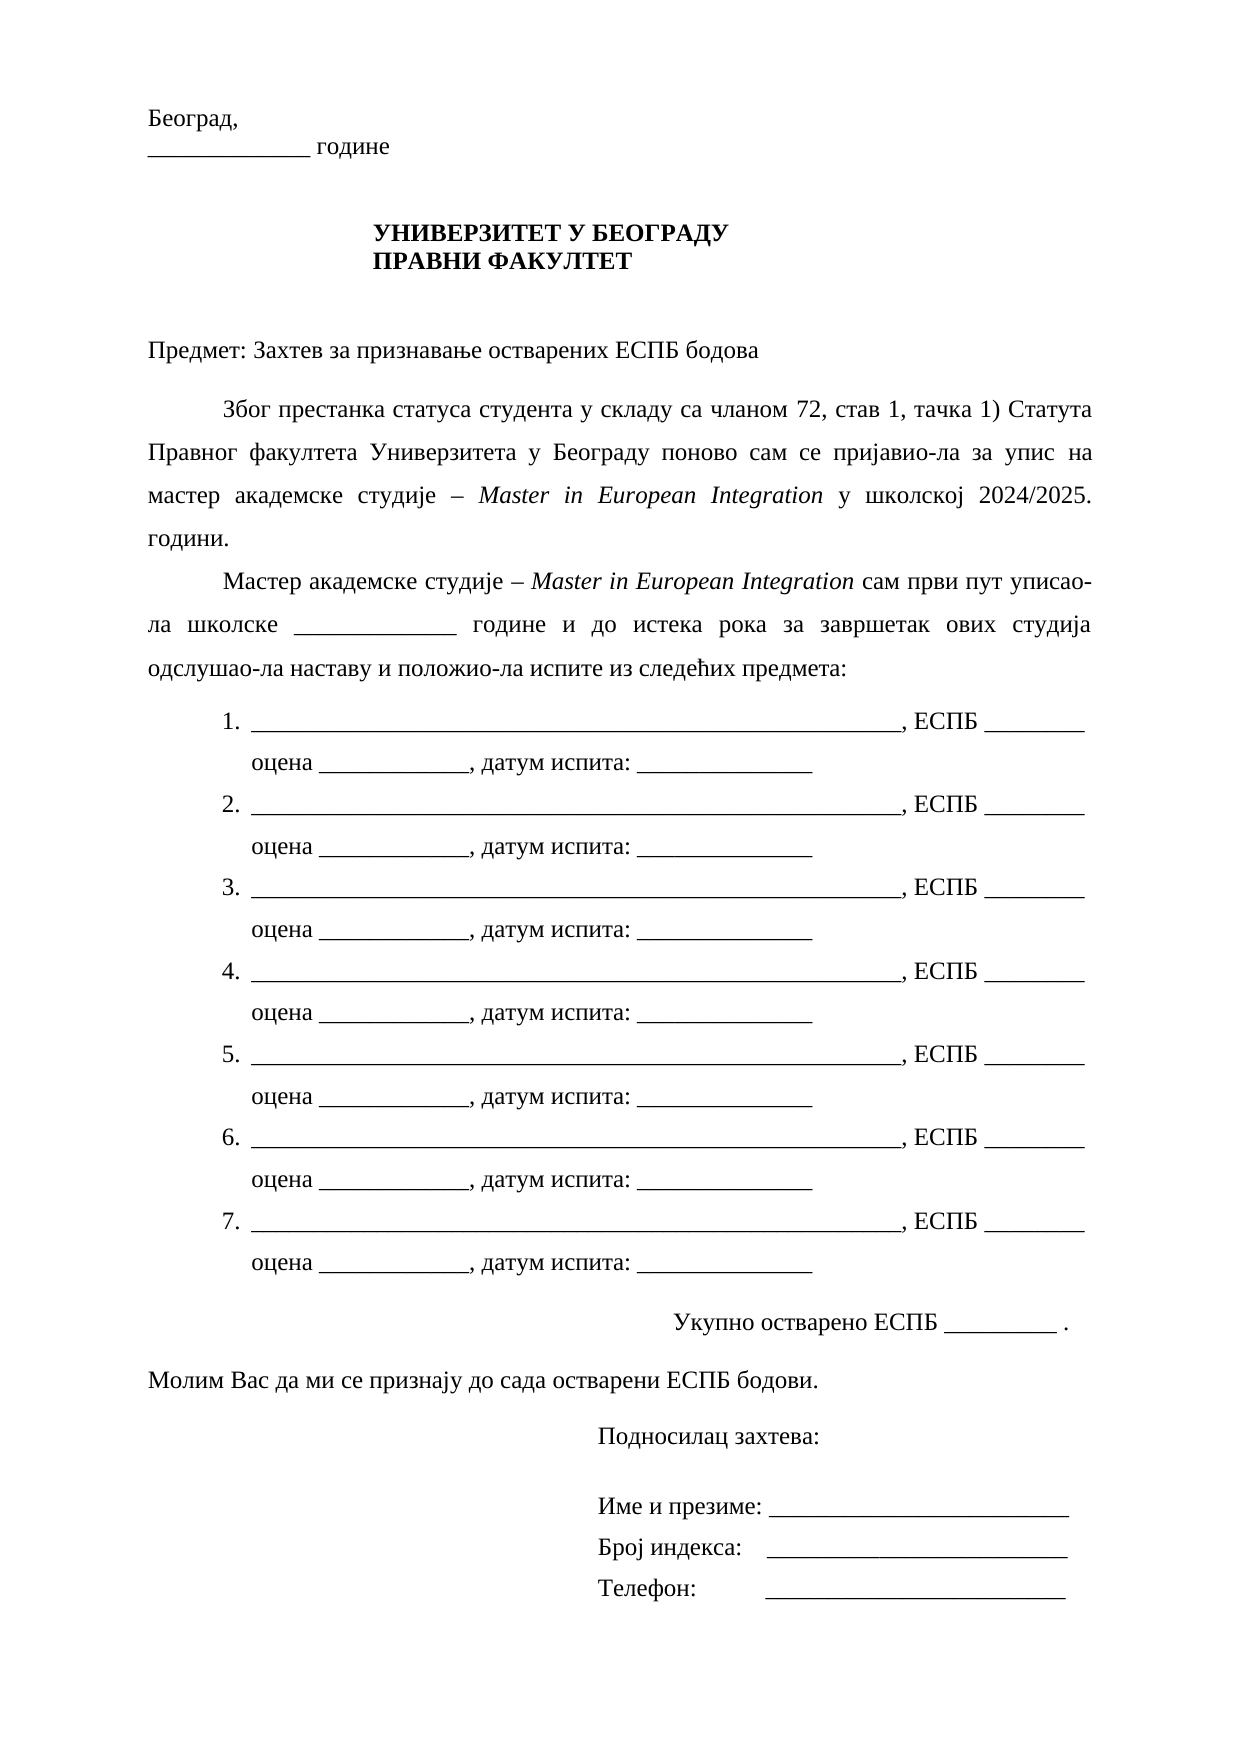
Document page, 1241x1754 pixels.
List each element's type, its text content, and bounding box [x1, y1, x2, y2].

text Београд, [148, 103, 1092, 131]
list оцена ____________, датум испита: ______________ [222, 1071, 1092, 1112]
list оцена ____________, датум испита: ______________ [222, 1154, 1092, 1196]
list оцена ____________, датум испита: ______________ [222, 821, 1092, 862]
list оцена ____________, датум испита: ______________ [222, 987, 1092, 1029]
list оцена ____________, датум испита: ______________ [222, 1237, 1092, 1279]
text Због престанка статуса студента у складу са чланом 72, став 1, тачка 1) Статута Правног факултета Универзитета у Београду поново сам се пријавио-ла за упис на мастер академске студије – Master in European Integration у школској 2024/2025. години. [148, 394, 1092, 552]
text Број индекса: ________________________ [148, 1532, 1092, 1561]
list ____________________________________________________, ЕСПБ ________ [222, 862, 1092, 904]
list ____________________________________________________, ЕСПБ ________ [222, 1196, 1092, 1237]
text Укупно остварено ЕСПБ _________ . [148, 1307, 1092, 1336]
text Молим Вас да ми се признају до сада остварени ЕСПБ бодови. [148, 1365, 1092, 1393]
list оцена ____________, датум испита: ______________ [222, 737, 1092, 779]
text _____________ године [148, 131, 1092, 160]
list ____________________________________________________, ЕСПБ ________ [222, 946, 1092, 987]
text Подносилац захтева: [148, 1393, 1092, 1450]
list ____________________________________________________, ЕСПБ ________ [222, 779, 1092, 821]
text Мастер академске студије – Master in European Integration сам први пут уписао-ла школске _____________ године и до истека рока за завршетак ових студија одслушао-ла наставу и положио-ла испите из следећих предмета: [148, 566, 1092, 681]
text ПРАВНИ ФАКУЛТЕТ [298, 246, 1092, 275]
text Телефон: ________________________ [148, 1573, 1092, 1602]
list ____________________________________________________, ЕСПБ ________ [222, 696, 1092, 737]
list ____________________________________________________, ЕСПБ ________ [222, 1112, 1092, 1154]
list оцена ____________, датум испита: ______________ [222, 904, 1092, 946]
list ____________________________________________________, ЕСПБ ________ [222, 1029, 1092, 1071]
text Предмет: Захтев за признавање остварених ЕСПБ бодова [148, 332, 1092, 365]
text УНИВЕРЗИТЕТ У БЕОГРАДУ [298, 218, 1092, 246]
text Име и презиме: ________________________ [523, 1491, 1092, 1519]
